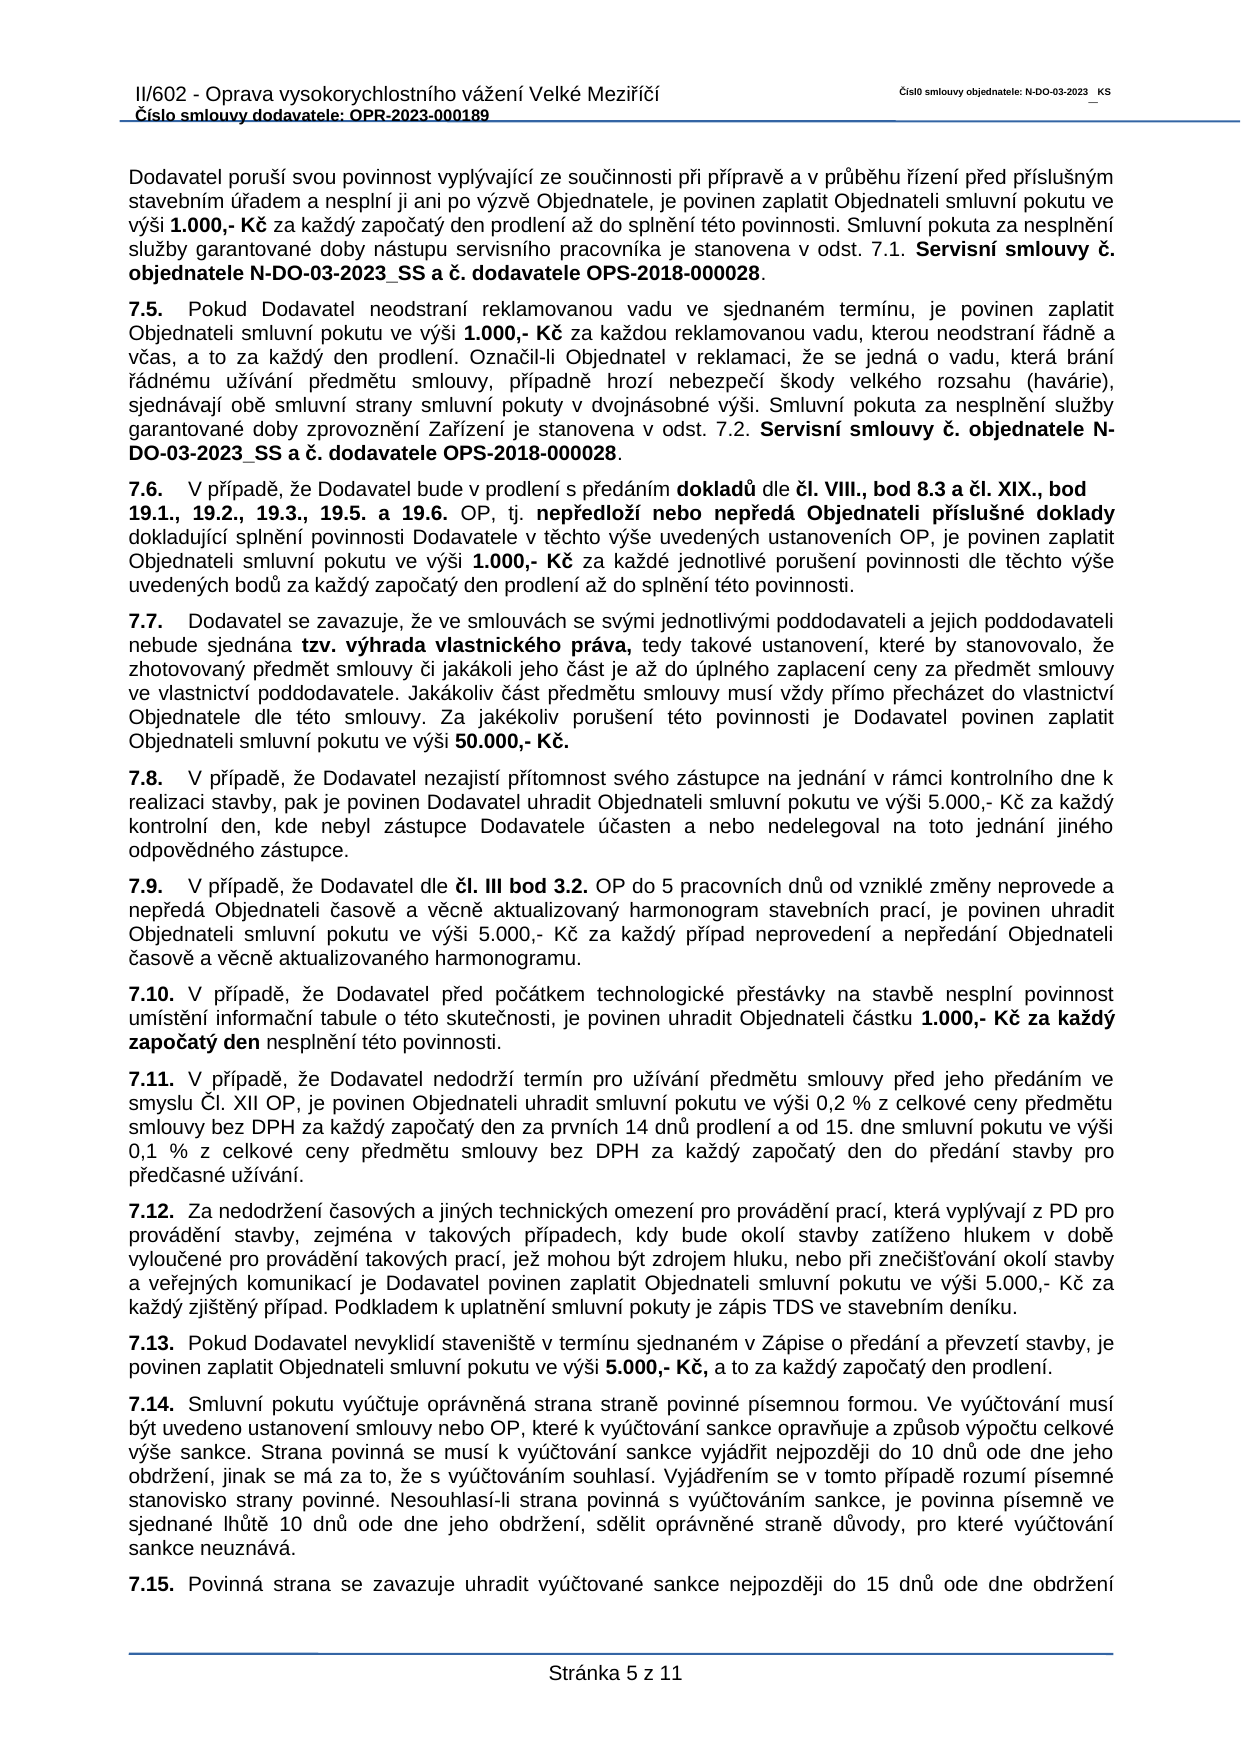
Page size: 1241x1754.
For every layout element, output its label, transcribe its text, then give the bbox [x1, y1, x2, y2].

text Dodavatel poruší svou povinnost vyplývající ze součinnosti při přípravě a v průběhu řízení před příslušným stavebním úřadem a nesplní ji ani po výzvě Objednatele, je povinen zaplatit Objednateli smluvní pokutu ve výši 1.000,- Kč za každý započatý den prodlení až do splnění této povinnosti. Smluvní pokuta za nesplnění služby garantované doby nástupu servisního pracovníka je stanovena v odst. 7.1. Servisní smlouvy č. objednatele N-DO-03-2023_SS a č. dodavatele OPS-2018-000028. [128, 164, 1115, 284]
list Za nedodržení časových a jiných technických omezení pro provádění prací, která vyplývají z PD pro provádění stavby, zejména v takových případech, kdy bude okolí stavby zatíženo hlukem v době vyloučené pro provádění takových prací, jež mohou být zdrojem hluku, nebo při znečišťování okolí stavby a veřejných komunikací je Dodavatel povinen zaplatit Objednateli smluvní pokutu ve výši 5.000,- Kč za každý zjištěný případ. Podkladem k uplatnění smluvní pokuty je zápis TDS ve stavebním deníku. [128, 1199, 1115, 1319]
list Dodavatel se zavazuje, že ve smlouvách se svými jednotlivými poddodavateli a jejich poddodavateli nebude sjednána tzv. výhrada vlastnického práva, tedy takové ustanovení, které by stanovovalo, že zhotovovaný předmět smlouvy či jakákoli jeho část je až do úplného zaplacení ceny za předmět smlouvy ve vlastnictví poddodavatele. Jakákoliv část předmětu smlouvy musí vždy přímo přecházet do vlastnictví Objednatele dle této smlouvy. Za jakékoliv porušení této povinnosti je Dodavatel povinen zaplatit Objednateli smluvní pokutu ve výši 50.000,- Kč. [128, 609, 1115, 753]
list V případě, že Dodavatel nedodrží termín pro užívání předmětu smlouvy před jeho předáním ve smyslu Čl. XII OP, je povinen Objednateli uhradit smluvní pokutu ve výši 0,2 % z celkové ceny předmětu smlouvy bez DPH za každý započatý den za prvních 14 dnů prodlení a od 15. dne smluvní pokutu ve výši 0,1 % z celkové ceny předmětu smlouvy bez DPH za každý započatý den do předání stavby pro předčasné užívání. [128, 1067, 1115, 1186]
list V případě, že Dodavatel před počátkem technologické přestávky na stavbě nesplní povinnost umístění informační tabule o této skutečnosti, je povinen uhradit Objednateli částku 1.000,- Kč za každý započatý den nesplnění této povinnosti. [128, 982, 1115, 1054]
list V případě, že Dodavatel nezajistí přítomnost svého zástupce na jednání v rámci kontrolního dne k realizaci stavby, pak je povinen Dodavatel uhradit Objednateli smluvní pokutu ve výši 5.000,- Kč za každý kontrolní den, kde nebyl zástupce Dodavatele účasten a nebo nedelegoval na toto jednání jiného odpovědného zástupce. [128, 766, 1115, 861]
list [128, 1572, 1115, 1596]
list Pokud Dodavatel nevyklidí staveniště v termínu sjednaném v Zápise o předání a převzetí stavby, je povinen zaplatit Objednateli smluvní pokutu ve výši 5.000,- Kč, a to za každý započatý den prodlení. [128, 1331, 1115, 1379]
list V případě, že Dodavatel bude v prodlení s předáním dokladů dle čl. VIII., bod 8.3 a čl. XIX., bod [128, 477, 1115, 501]
list Pokud Dodavatel neodstraní reklamovanou vadu ve sjednaném termínu, je povinen zaplatit Objednateli smluvní pokutu ve výši 1.000,- Kč za každou reklamovanou vadu, kterou neodstraní řádně a včas, a to za každý den prodlení. Označil-li Objednatel v reklamaci, že se jedná o vadu, která brání řádnému užívání předmětu smlouvy, případně hrozí nebezpečí škody velkého rozsahu (havárie), sjednávají obě smluvní strany smluvní pokuty v dvojnásobné výši. Smluvní pokuta za nesplnění služby garantované doby zprovoznění Zařízení je stanovena v odst. 7.2. Servisní smlouvy č. objednatele N- DO-03-2023_SS a č. dodavatele OPS-2018-000028. [128, 297, 1115, 464]
list 19.2., 19.3., 19.5. a 19.6. OP, tj. nepředloží nebo nepředá Objednateli příslušné doklady dokladující splnění povinnosti Dodavatele v těchto výše uvedených ustanoveních OP, je povinen zaplatit Objednateli smluvní pokutu ve výši 1.000,- Kč za každé jednotlivé porušení povinnosti dle těchto výše uvedených bodů za každý započatý den prodlení až do splnění této povinnosti. [128, 501, 1115, 597]
list V případě, že Dodavatel dle čl. III bod 3.2. OP do 5 pracovních dnů od vzniklé změny neprovede a nepředá Objednateli časově a věcně aktualizovaný harmonogram stavebních prací, je povinen uhradit Objednateli smluvní pokutu ve výši 5.000,- Kč za každý případ neprovedení a nepředání Objednateli časově a věcně aktualizovaného harmonogramu. [128, 874, 1115, 970]
list Smluvní pokutu vyúčtuje oprávněná strana straně povinné písemnou formou. Ve vyúčtování musí být uvedeno ustanovení smlouvy nebo OP, které k vyúčtování sankce opravňuje a způsob výpočtu celkové výše sankce. Strana povinná se musí k vyúčtování sankce vyjádřit nejpozději do 10 dnů ode dne jeho obdržení, jinak se má za to, že s vyúčtováním souhlasí. Vyjádřením se v tomto případě rozumí písemné stanovisko strany povinné. Nesouhlasí-li strana povinná s vyúčtováním sankce, je povinna písemně ve sjednané lhůtě 10 dnů ode dne jeho obdržení, sdělit oprávněné straně důvody, pro které vyúčtování sankce neuznává. [128, 1392, 1115, 1559]
